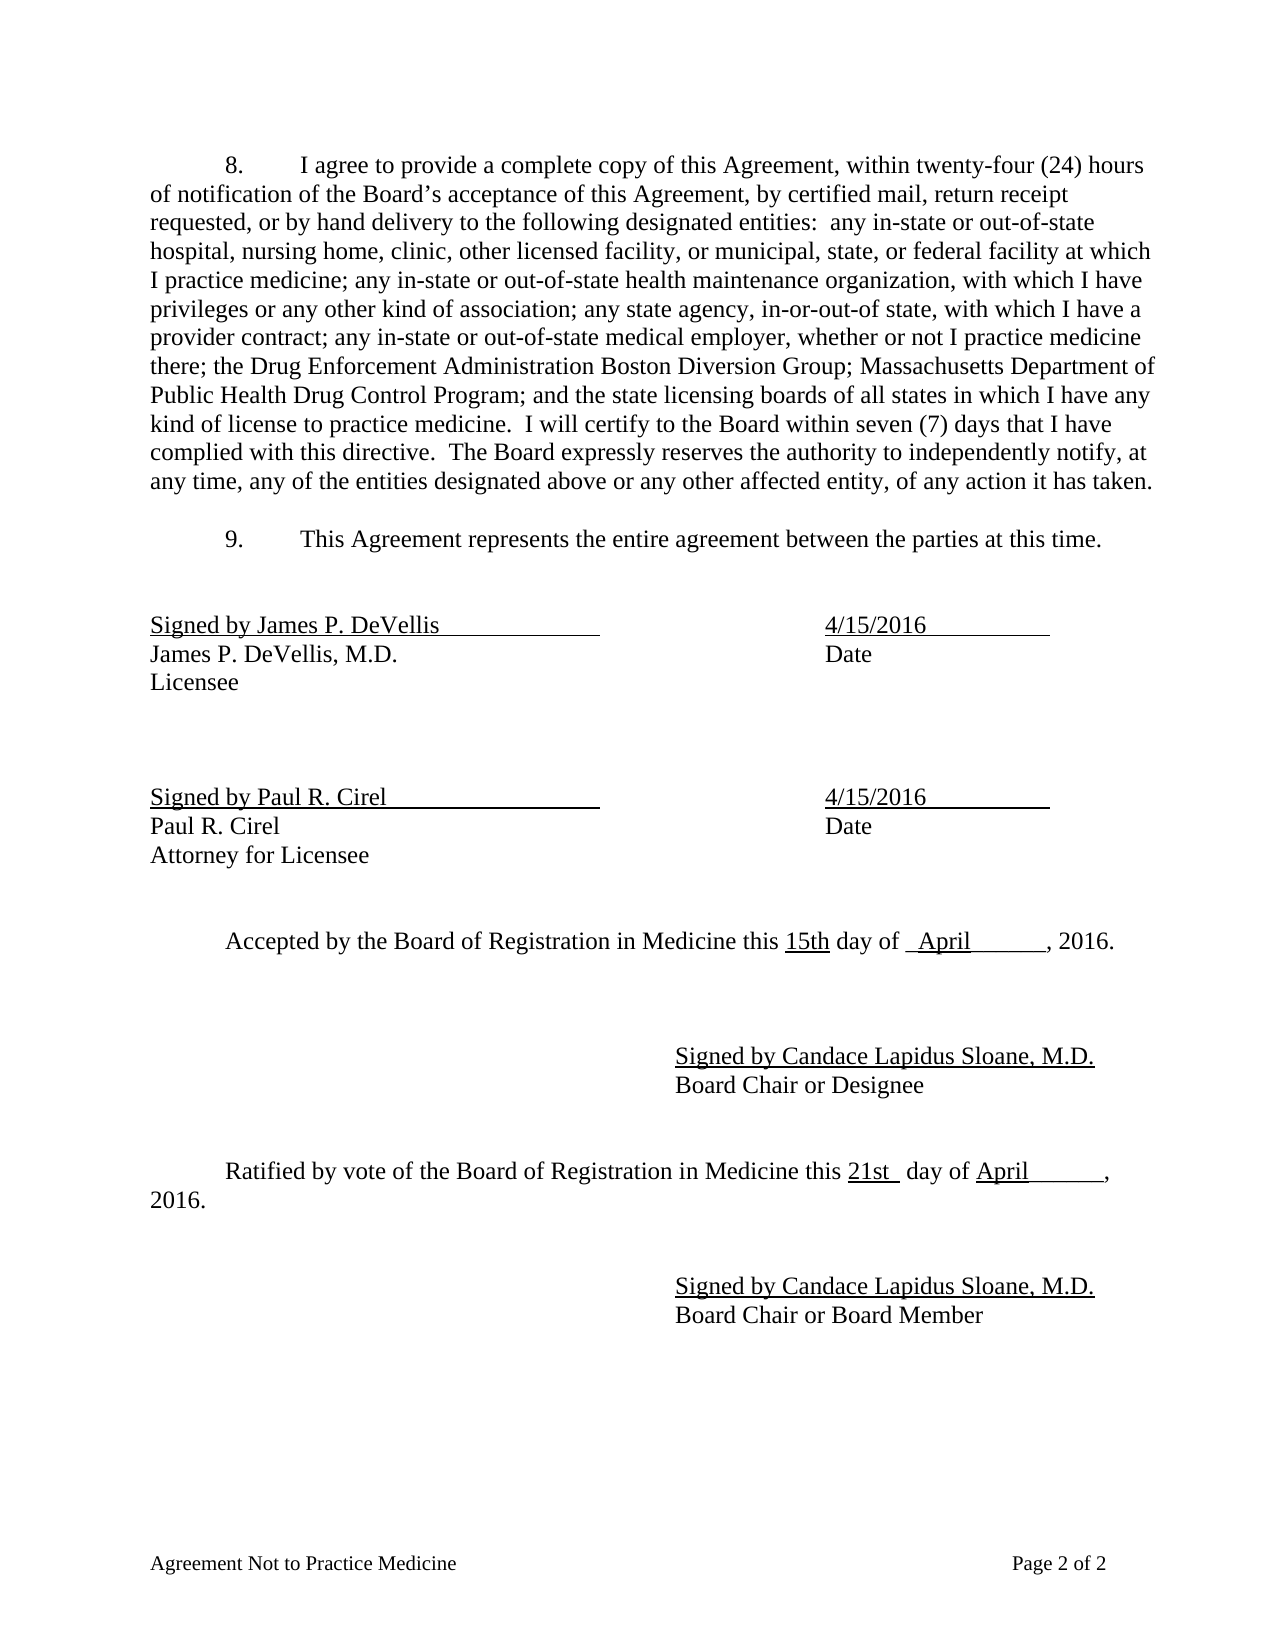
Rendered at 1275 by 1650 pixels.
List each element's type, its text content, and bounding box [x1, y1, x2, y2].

text Paul R. Cirel Date [150, 811, 1125, 840]
text Signed by Candace Lapidus Sloane, M.D. [300, 1271, 1125, 1300]
text Signed by James P. DeVellis 4/15/2016 [150, 610, 1125, 639]
text James P. DeVellis, M.D. Date [150, 639, 1125, 667]
text Ratified by vote of the Board of Registration in Medicine this 21st day of April______, 2016. [150, 1156, 1125, 1214]
text 8. I agree to provide a complete copy of this Agreement, within twenty-four (24) hours of notification of the Board’s acceptance of this Agreement, by certified mail, return receipt requested, or by hand delivery to the following designated entities: any in-state or out-of-state hospital, nursing home, clinic, other licensed facility, or municipal, state, or federal facility at which I practice medicine; any in-state or out-of-state health maintenance organization, with which I have privileges or any other kind of association; any state agency, in-or-out-of state, with which I have a provider contract; any in-state or out-of-state medical employer, whether or not I practice medicine there; the Drug Enforcement Administration Boston Diversion Group; Massachusetts Department of Public Health Drug Control Program; and the state licensing boards of all states in which I have any kind of license to practice medicine. I will certify to the Board within seven (7) days that I have complied with this directive. The Board expressly reserves the authority to independently notify, at any time, any of the entities designated above or any other affected entity, of any action it has taken. [150, 150, 1162, 495]
text Board Chair or Board Member [600, 1300, 1125, 1329]
text Attorney for Licensee [150, 840, 1125, 869]
text Board Chair or Designee [600, 1070, 1125, 1099]
text Signed by Candace Lapidus Sloane, M.D. [225, 1041, 1125, 1070]
text Signed by Paul R. Cirel 4/15/2016 [150, 782, 1125, 811]
text Accepted by the Board of Registration in Medicine this 15th day of _April______, 2016. [150, 926, 1125, 955]
text Licensee [150, 667, 1125, 696]
text 9. This Agreement represents the entire agreement between the parties at this time. [150, 524, 1209, 552]
